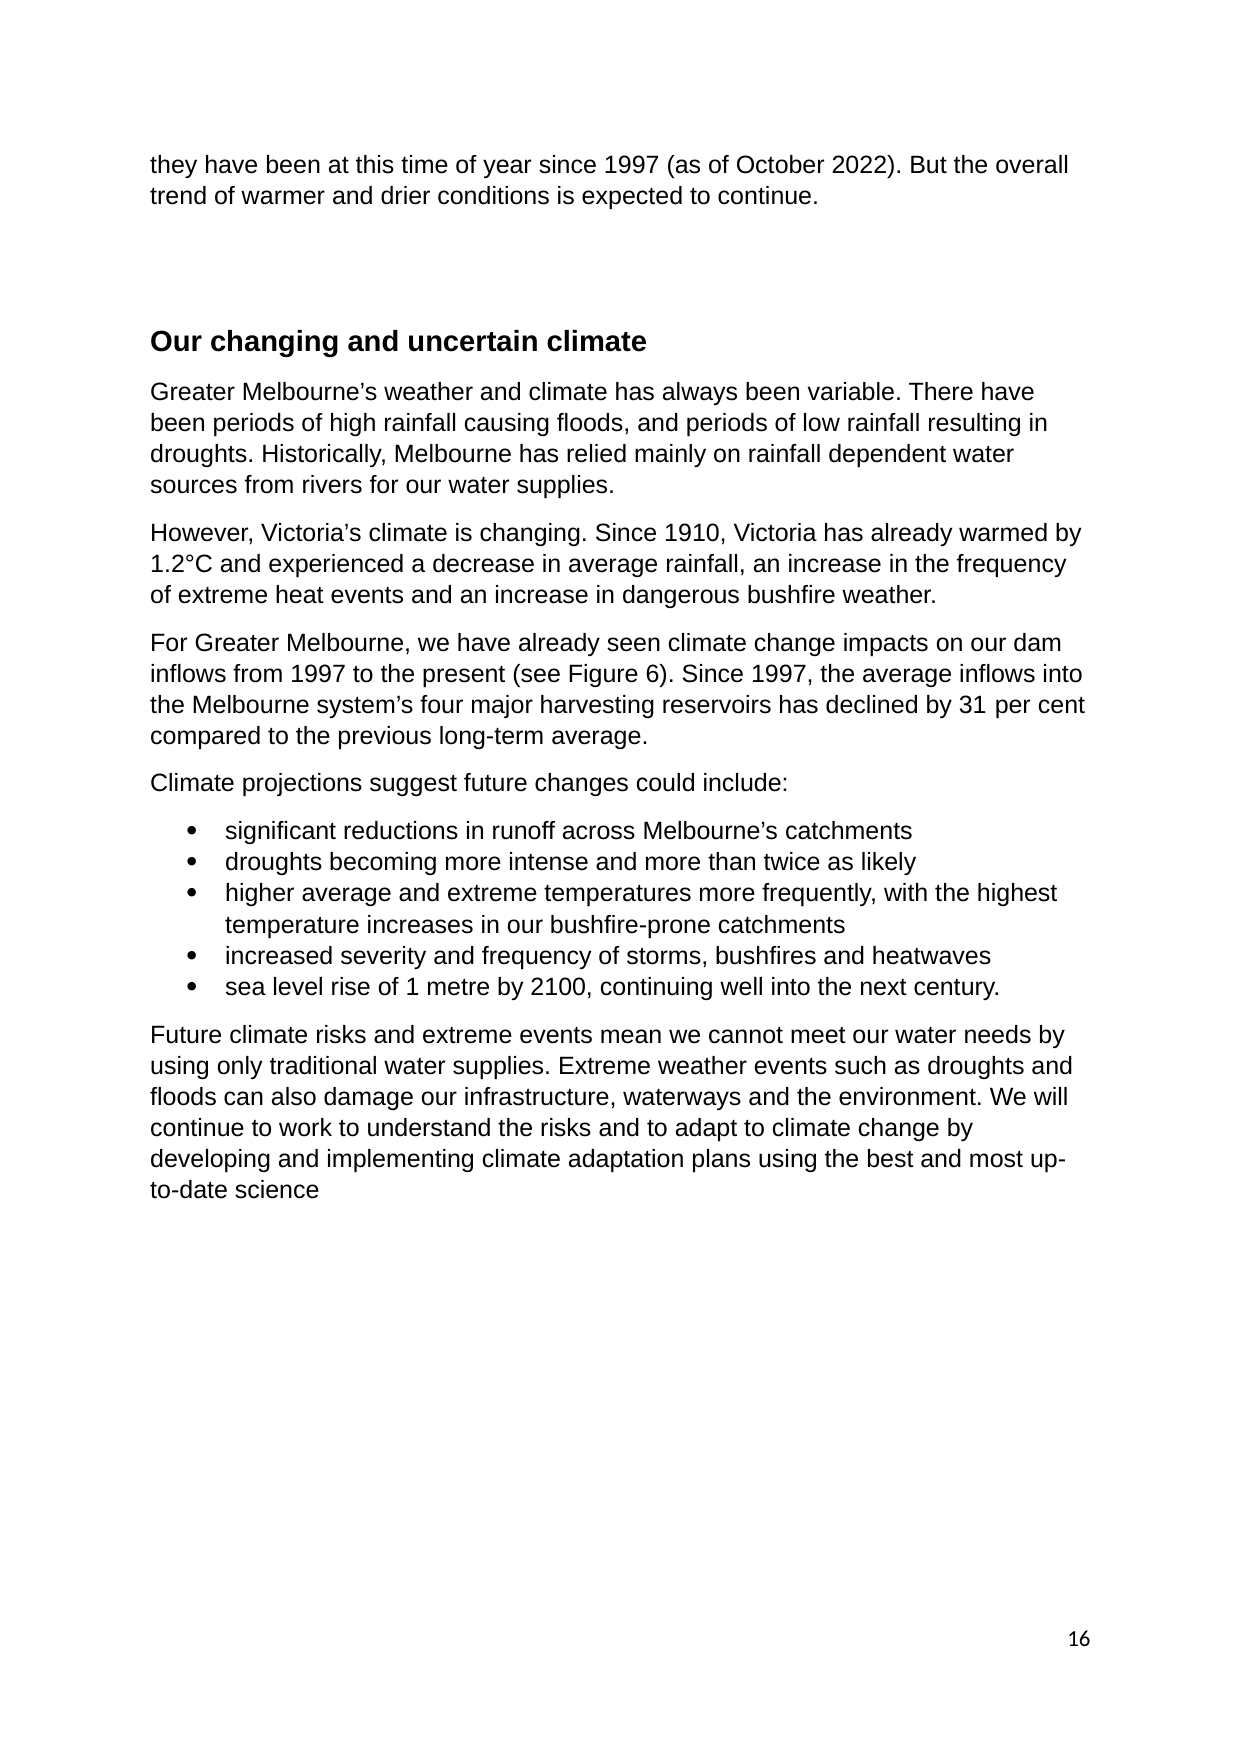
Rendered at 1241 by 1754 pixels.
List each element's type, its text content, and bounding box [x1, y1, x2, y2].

list higher average and extreme temperatures more frequently, with the highest temperature increases in our bushfire-prone catchments [187, 878, 1090, 938]
text Our changing and uncertain climate [150, 324, 1090, 358]
text Climate projections suggest future changes could include: [150, 768, 1090, 797]
list increased severity and frequency of storms, bushfires and heatwaves [187, 941, 1090, 969]
text For Greater Melbourne, we have already seen climate change impacts on our dam inflows from 1997 to the present (see Figure 6). Since 1997, the average inflows into the Melbourne system’s four major harvesting reservoirs has declined by 31 per cent compared to the previous long-term average. [150, 628, 1090, 749]
list droughts becoming more intense and more than twice as likely [187, 847, 1090, 876]
text Future climate risks and extreme events mean we cannot meet our water needs by using only traditional water supplies. Extreme weather events such as droughts and floods can also damage our infrastructure, waterways and the environment. We will continue to work to understand the risks and to adapt to climate change by developing and implementing climate adaptation plans using the best and most up-to-date science [150, 1019, 1090, 1203]
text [150, 150, 1090, 210]
list sea level rise of 1 metre by 2100, continuing well into the next century. [187, 972, 1090, 1001]
text Greater Melbourne’s weather and climate has always been variable. There have been periods of high rainfall causing floods, and periods of low rainfall resulting in droughts. Historically, Melbourne has relied mainly on rainfall dependent water sources from rivers for our water supplies. [150, 377, 1090, 499]
text However, Victoria’s climate is changing. Since 1910, Victoria has already warmed by 1.2°C and experienced a decrease in average rainfall, an increase in the frequency of extreme heat events and an increase in dangerous bushfire weather. [150, 518, 1090, 609]
list significant reductions in runoff across Melbourne’s catchments [187, 816, 1090, 845]
